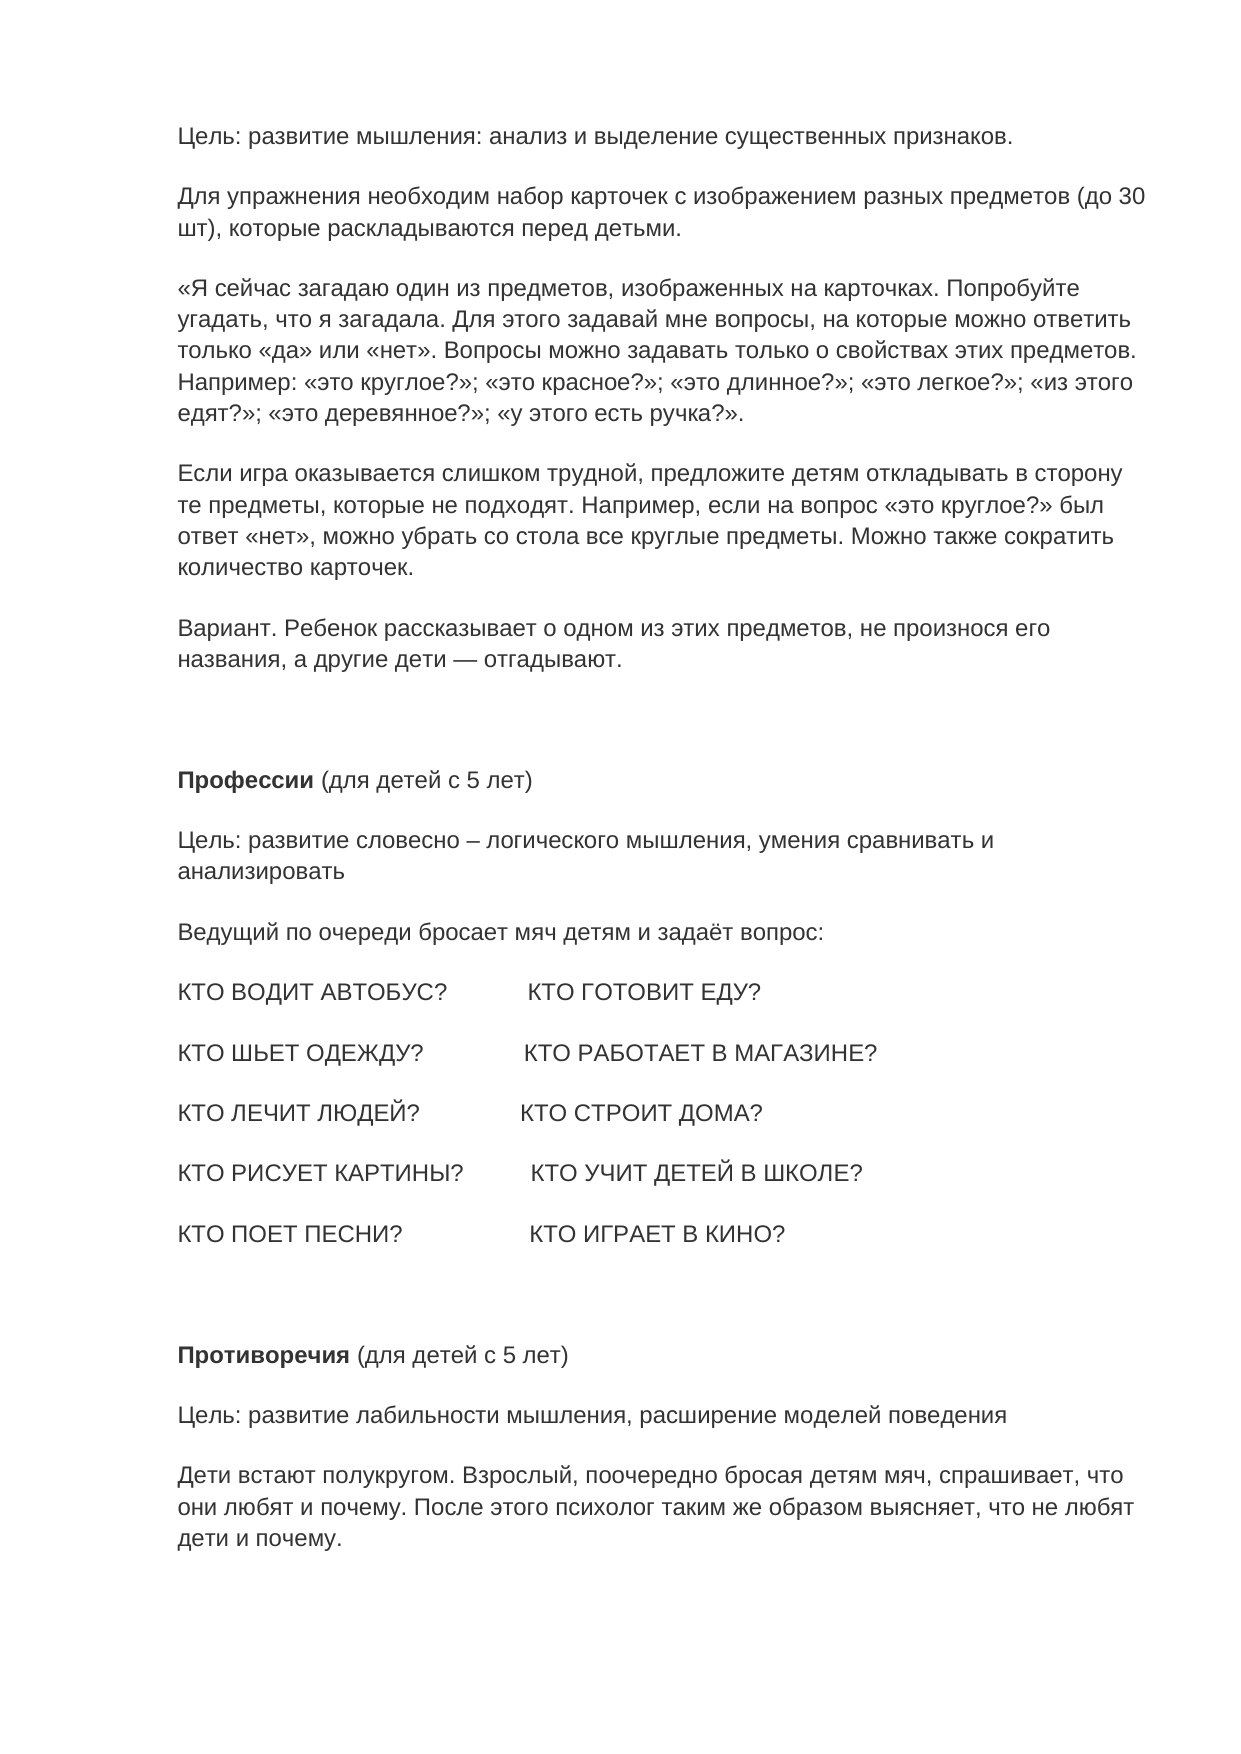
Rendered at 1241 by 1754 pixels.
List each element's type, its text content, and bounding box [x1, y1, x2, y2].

text Если игра оказывается слишком трудной, предложите детям откладывать в сторону те предметы, которые не подходят. Например, если на вопрос «это круглое?» был ответ «нет», можно убрать со стола все круглые предметы. Можно также сократить количество карточек. [177, 456, 1152, 581]
text КТО ШЬЕТ ОДЕЖДУ? КТО РАБОТАЕТ В МАГАЗИНЕ? [177, 1035, 1152, 1066]
text Ведущий по очереди бросает мяч детям и задаёт вопрос: [177, 914, 1152, 945]
text Для упражнения необходим набор карточек с изображением разных предметов (до 30 шт), которые раскладываются перед детьми. [177, 178, 1152, 241]
text Профессии (для детей с 5 лет) [177, 762, 1152, 793]
text Вариант. Ребенок рассказывает о одном из этих предметов, не произнося его названия, а другие дети — отгадывают. [177, 610, 1152, 672]
text Противоречия (для детей с 5 лет) [177, 1337, 1152, 1368]
text Цель: развитие лабильности мышления, расширение моделей поведения [177, 1397, 1152, 1428]
text Цель: развитие словесно – логического мышления, умения сравнивать и анализировать [177, 822, 1152, 885]
text Дети встают полукругом. Взрослый, поочередно бросая детям мяч, спрашивает, что они любят и почему. После этого психолог таким же образом выясняет, что не любят дети и почему. [177, 1458, 1152, 1551]
text «Я сейчас загадаю один из предметов, изображенных на карточках. Попробуйте угадать, что я загадала. Для этого задавай мне вопросы, на которые можно ответить только «да» или «нет». Вопросы можно задавать только о свойствах этих предметов. Например: «это круглое?»; «это красное?»; «это длинное?»; «это легкое?»; «из этого едят?»; «это деревянное?»; «у этого есть ручка?». [177, 270, 1152, 426]
text КТО ЛЕЧИТ ЛЮДЕЙ? КТО СТРОИТ ДОМА? [177, 1095, 1152, 1126]
text Цель: развитие мышления: анализ и выделение существенных признаков. [177, 118, 1152, 149]
text КТО ПОЕТ ПЕСНИ? КТО ИГРАЕТ В КИНО? [177, 1216, 1152, 1247]
text КТО РИСУЕТ КАРТИНЫ? КТО УЧИТ ДЕТЕЙ В ШКОЛЕ? [177, 1156, 1152, 1187]
text КТО ВОДИТ АВТОБУС? КТО ГОТОВИТ ЕДУ? [177, 974, 1152, 1006]
